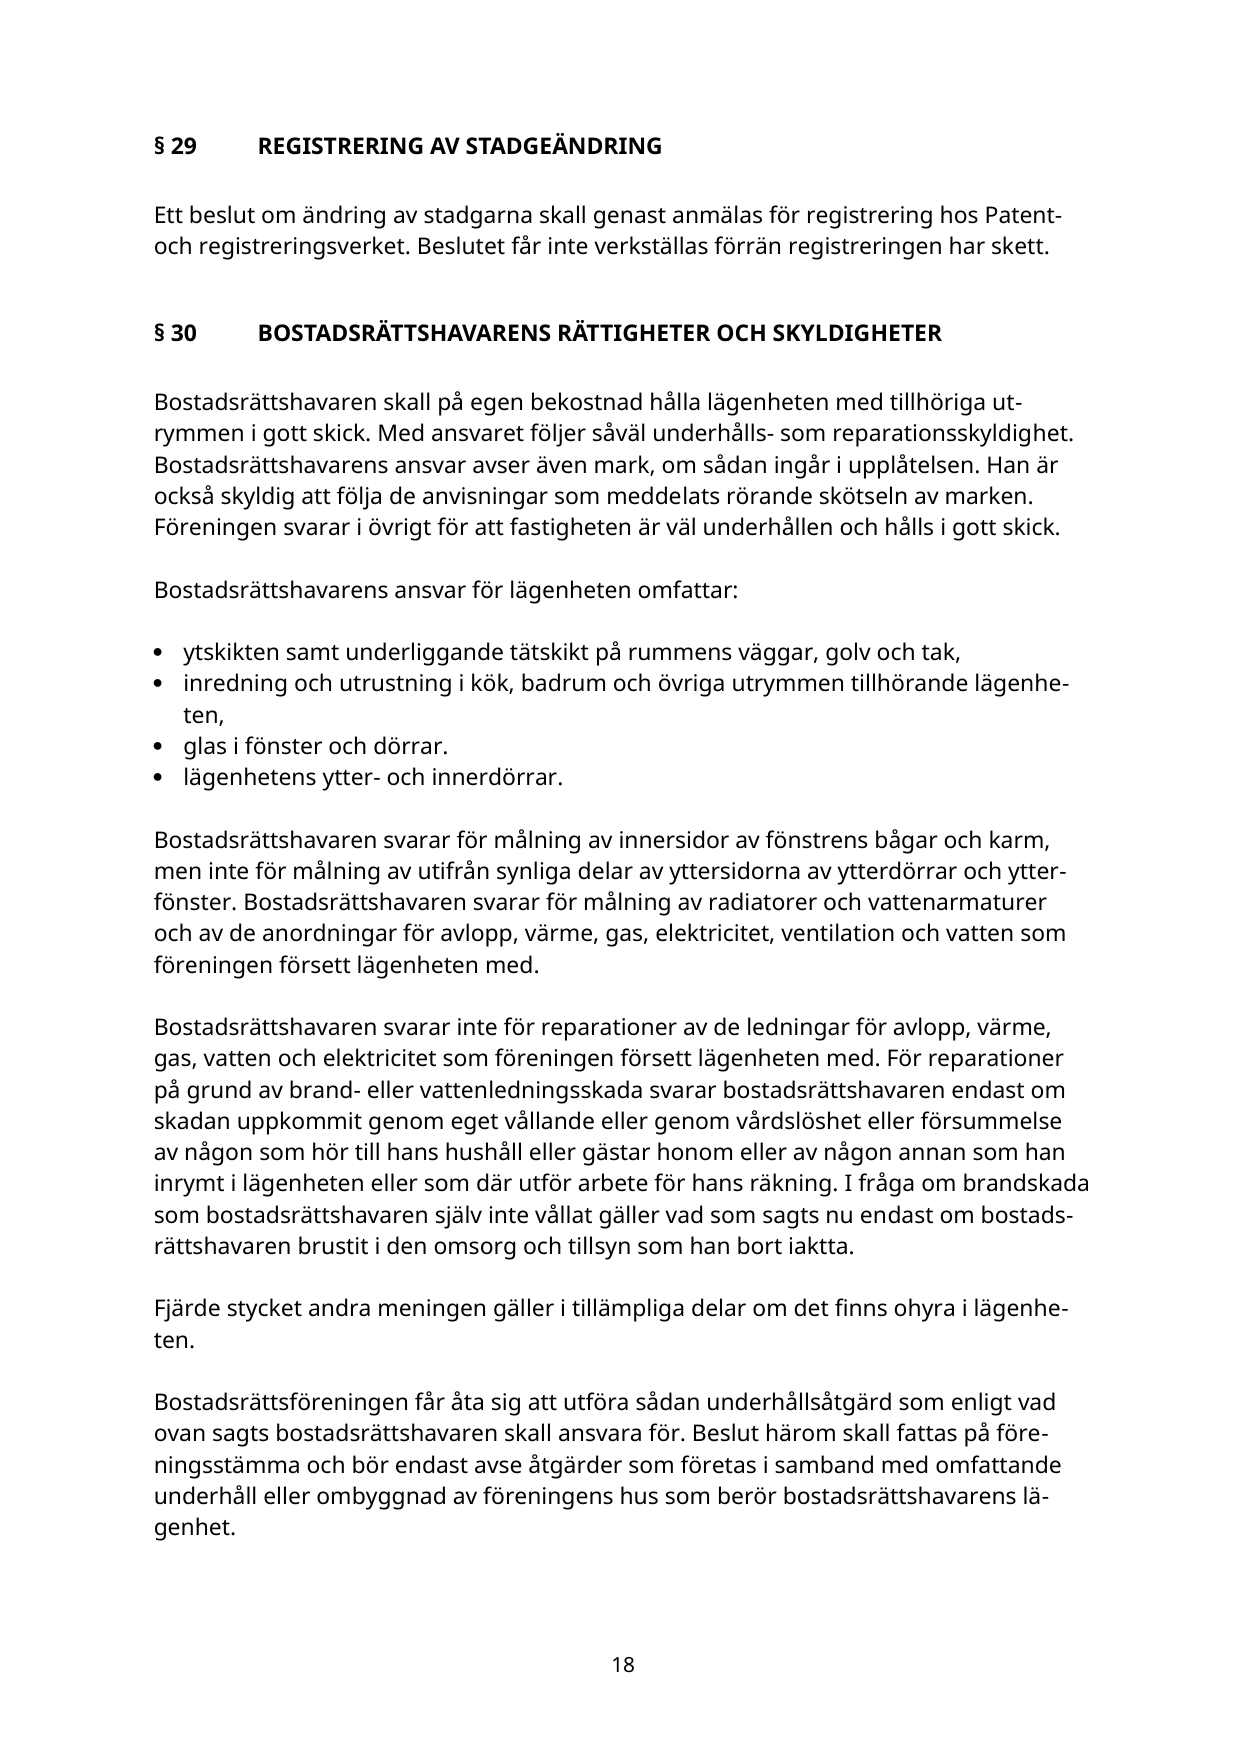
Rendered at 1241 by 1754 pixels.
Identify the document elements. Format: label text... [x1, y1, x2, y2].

list glas i fönster och dörrar. [153, 730, 1092, 761]
text Bostadsrättshavarens ansvar för lägenheten omfattar: [153, 574, 1092, 605]
text Bostadsrättshavaren skall på egen bekostnad hålla lägenheten med tillhöriga utrymmen i gott skick. Med ansvaret följer såväl underhålls- som reparationsskyldighet. Bostadsrättshavarens ansvar avser även mark, om sådan ingår i upplåtelsen. Han är också skyldig att följa de anvisningar som meddelats rörande skötseln av marken. Föreningen svarar i övrigt för att fastigheten är väl underhållen och hålls i gott skick. [153, 386, 1092, 542]
list inredning och utrustning i kök, badrum och övriga utrymmen tillhörande lägenheten, [153, 667, 1092, 730]
subtitle § 29 REGISTRERING AV STADGEÄNDRING [153, 130, 1092, 161]
text Bostadsrättshavaren svarar för målning av innersidor av fönstrens bågar och karm, men inte för målning av utifrån synliga delar av yttersidorna av ytterdörrar och ytterfönster. Bostadsrättshavaren svarar för målning av radiatorer och vattenarmaturer och av de anordningar för avlopp, värme, gas, elektricitet, ventilation och vatten som föreningen försett lägenheten med. [153, 824, 1092, 980]
text Ett beslut om ändring av stadgarna skall genast anmälas för registrering hos Patent- och registreringsverket. Beslutet får inte verkställas förrän registreringen har skett. [153, 199, 1092, 261]
subtitle § 30 BOSTADSRÄTTSHAVARENS RÄTTIGHETER OCH SKYLDIGHETER [153, 317, 1092, 349]
list ytskikten samt underliggande tätskikt på rummens väggar, golv och tak, [153, 636, 1092, 667]
text Fjärde stycket andra meningen gäller i tillämpliga delar om det finns ohyra i lägenheten. [153, 1292, 1092, 1355]
list lägenhetens ytter- och innerdörrar. [153, 761, 1092, 792]
text Bostadsrättsföreningen får åta sig att utföra sådan underhållsåtgärd som enligt vad ovan sagts bostadsrättshavaren skall ansvara för. Beslut härom skall fattas på föreningsstämma och bör endast avse åtgärder som företas i samband med omfattande underhåll eller ombyggnad av föreningens hus som berör bostadsrättshavarens lägenhet. [153, 1386, 1092, 1542]
text Bostadsrättshavaren svarar inte för reparationer av de ledningar för avlopp, värme, gas, vatten och elektricitet som föreningen försett lägenheten med. För reparationer på grund av brand- eller vattenledningsskada svarar bostadsrättshavaren endast om skadan uppkommit genom eget vållande eller genom vårdslöshet eller försummelse av någon som hör till hans hushåll eller gästar honom eller av någon annan som han inrymt i lägenheten eller som där utför arbete för hans räkning. I fråga om brandskada som bostadsrättshavaren själv inte vållat gäller vad som sagts nu endast om bostadsrättshavaren brustit i den omsorg och tillsyn som han bort iaktta. [153, 1011, 1092, 1261]
